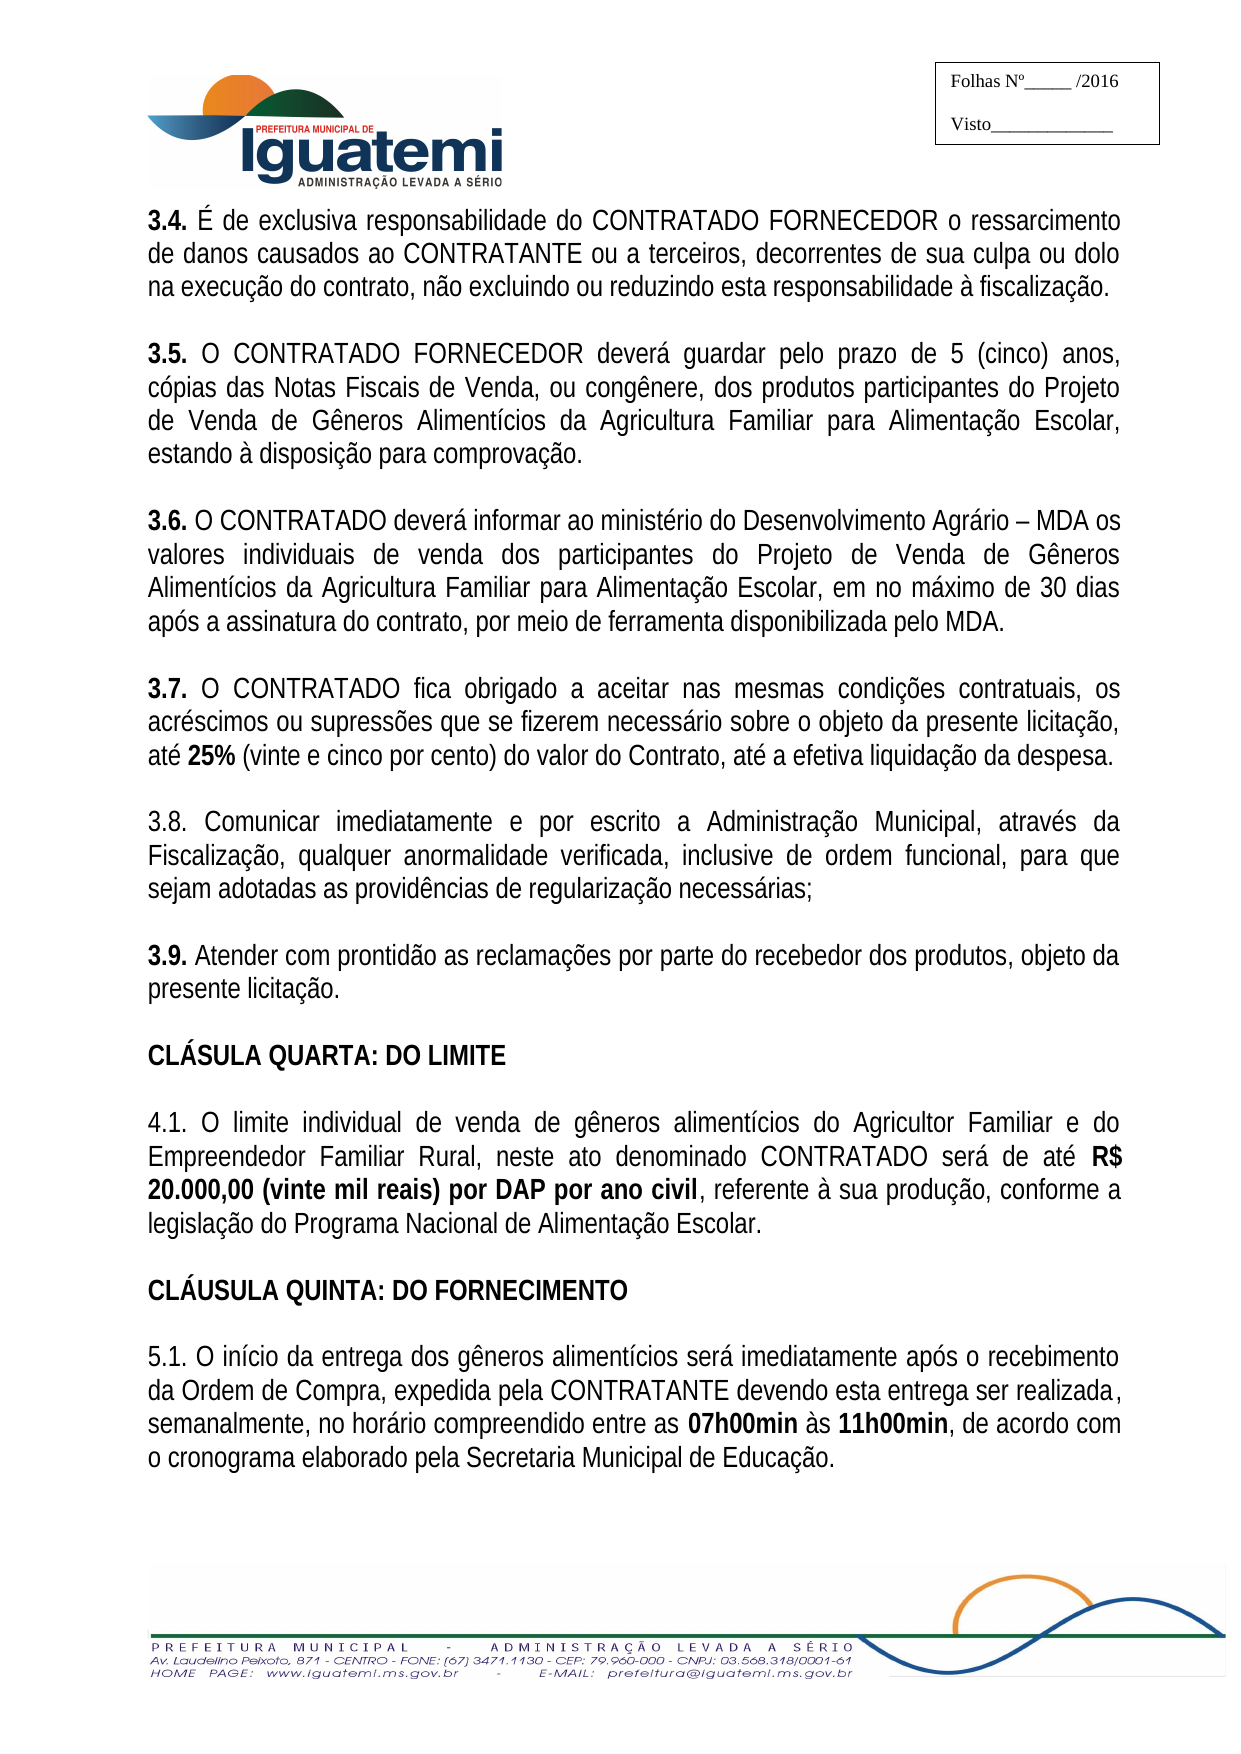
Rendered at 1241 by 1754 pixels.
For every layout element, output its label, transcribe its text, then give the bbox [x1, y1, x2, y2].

text 5.1. O início da entrega dos gêneros alimentícios será imediatamente após o recebimento da Ordem de Compra, expedida pela CONTRATANTE devendo esta entrega ser realizada, semanalmente, no horário compreendido entre as 07h00min às 11h00min, de acordo com o cronograma elaborado pela Secretaria Municipal de Educação. [148, 1339, 1122, 1473]
picture [147, 75, 502, 189]
text CLÁUSULA QUINTA: DO FORNECIMENTO [148, 1273, 1122, 1306]
text CLÁSULA QUARTA: DO LIMITE [148, 1038, 1122, 1072]
text 3.6. O CONTRATADO deverá informar ao ministério do Desenvolvimento Agrário – MDA os valores individuais de venda dos participantes do Projeto de Venda de Gêneros Alimentícios da Agricultura Familiar para Alimentação Escolar, em no máximo de 30 dias após a assinatura do contrato, por meio de ferramenta disponibilizada pelo MDA. [148, 503, 1122, 637]
picture [147, 1563, 1226, 1679]
text 3.4. É de exclusiva responsabilidade do CONTRATADO FORNECEDOR o ressarcimento de danos causados ao CONTRATANTE ou a terceiros, decorrentes de sua culpa ou dolo na execução do contrato, não excluindo ou reduzindo esta responsabilidade à fiscalização. [148, 203, 1122, 303]
text 3.5. O CONTRATADO FORNECEDOR deverá guardar pelo prazo de 5 (cinco) anos, cópias das Notas Fiscais de Venda, ou congênere, dos produtos participantes do Projeto de Venda de Gêneros Alimentícios da Agricultura Familiar para Alimentação Escolar, estando à disposição para comprovação. [148, 336, 1122, 470]
text 3.8. Comunicar imediatamente e por escrito a Administração Municipal, através da Fiscalização, qualquer anormalidade verificada, inclusive de ordem funcional, para que sejam adotadas as providências de regularização necessárias; [148, 804, 1122, 905]
text 4.1. O limite individual de venda de gêneros alimentícios do Agricultor Familiar e do Empreendedor Familiar Rural, neste ato denominado CONTRATADO será de até R$ 20.000,00 (vinte mil reais) por DAP por ano civil, referente à sua produção, conforme a legislação do Programa Nacional de Alimentação Escolar. [148, 1105, 1122, 1239]
text 3.9. Atender com prontidão as reclamações por parte do recebedor dos produtos, objeto da presente licitação. [148, 938, 1122, 1005]
text 3.7. O CONTRATADO fica obrigado a aceitar nas mesmas condições contratuais, os acréscimos ou supressões que se fizerem necessário sobre o objeto da presente licitação, até 25% (vinte e cinco por cento) do valor do Contrato, até a efetiva liquidação da despesa. [148, 671, 1122, 771]
